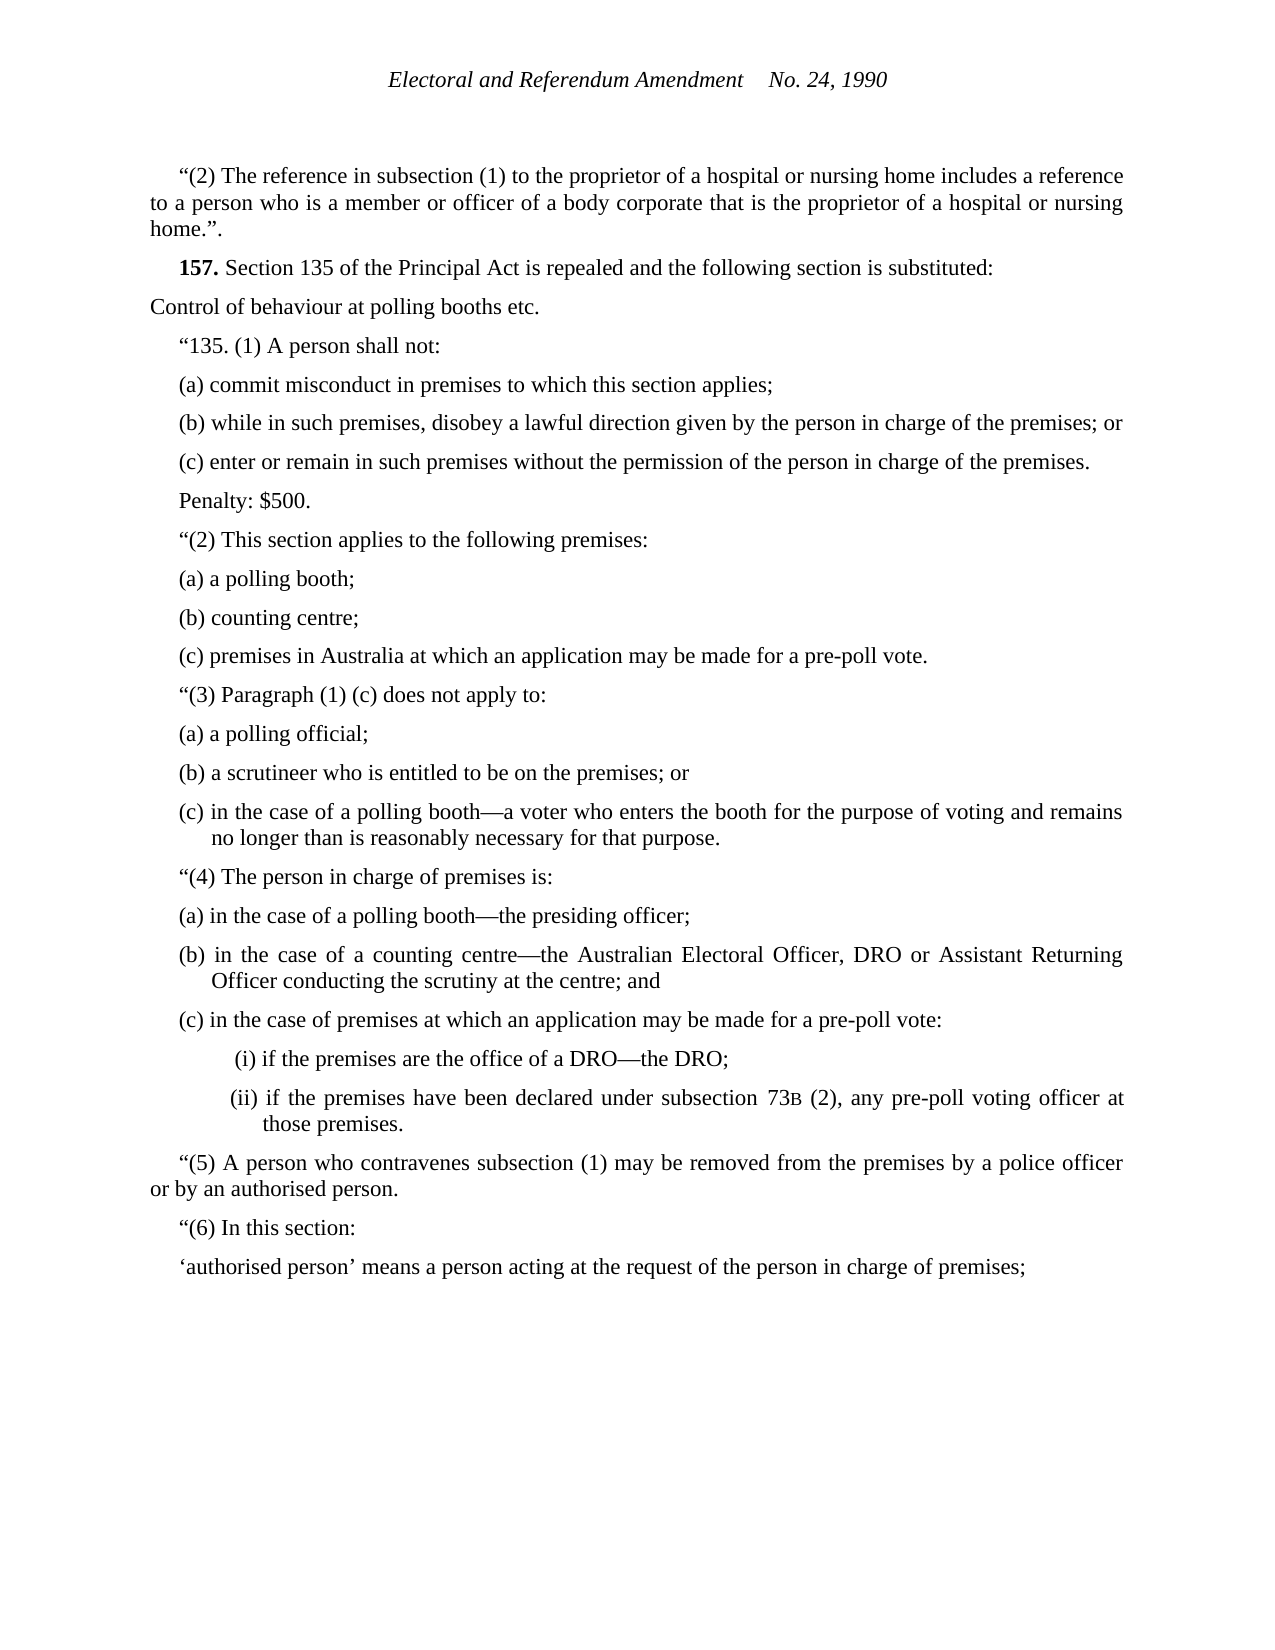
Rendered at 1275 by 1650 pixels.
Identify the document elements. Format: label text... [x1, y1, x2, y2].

text (c) enter or remain in such premises without the permission of the person in charge of the premises. [178, 448, 1125, 475]
text “(4) The person in charge of premises is: [150, 863, 1125, 889]
text (a) a polling official; [178, 720, 1125, 747]
text (i) if the premises are the office of a DRO—the DRO; [234, 1045, 1125, 1071]
text (b) in the case of a counting centre—the Australian Electoral Officer, DRO or Assistant Returning Officer conducting the scrutiny at the centre; and [178, 941, 1125, 994]
text (a) in the case of a polling booth—the presiding officer; [178, 902, 1125, 928]
text (c) in the case of premises at which an application may be made for a pre-poll vote: [178, 1006, 1125, 1032]
text (b) counting centre; [178, 604, 1125, 630]
text “(3) Paragraph (1) (c) does not apply to: [178, 681, 1125, 708]
text “(6) In this section: [150, 1214, 1125, 1241]
text ‘authorised person’ means a person acting at the request of the person in charge of premises; [150, 1253, 1125, 1279]
text (c) premises in Australia at which an application may be made for a pre-poll vote. [178, 643, 1125, 669]
text (c) in the case of a polling booth—a voter who enters the booth for the purpose of voting and remains no longer than is reasonably necessary for that purpose. [178, 798, 1125, 851]
text Penalty: $500. [178, 487, 1125, 513]
text “(2) This section applies to the following premises: [150, 526, 1125, 552]
text Control of behaviour at polling booths etc. [150, 293, 1125, 319]
text (b) while in such premises, disobey a lawful direction given by the person in charge of the premises; or [178, 409, 1125, 436]
text “(2) The reference in subsection (1) to the proprietor of a hospital or nursing home includes a reference to a person who is a member or officer of a body corporate that is the proprietor of a hospital or nursing home.”. [150, 162, 1125, 242]
text “135. (1) A person shall not: [150, 332, 1125, 358]
text (b) a scrutineer who is entitled to be on the premises; or [178, 759, 1125, 786]
text 157. Section 135 of the Principal Act is repealed and the following section is substituted: [150, 254, 1125, 280]
text (a) commit misconduct in premises to which this section applies; [178, 371, 1125, 397]
text “(5) A person who contravenes subsection (1) may be removed from the premises by a police officer or by an authorised person. [150, 1149, 1125, 1202]
text (a) a polling booth; [178, 565, 1125, 591]
text (ii) if the premises have been declared under subsection 73b (2), any pre-poll voting officer at those premises. [230, 1084, 1125, 1137]
